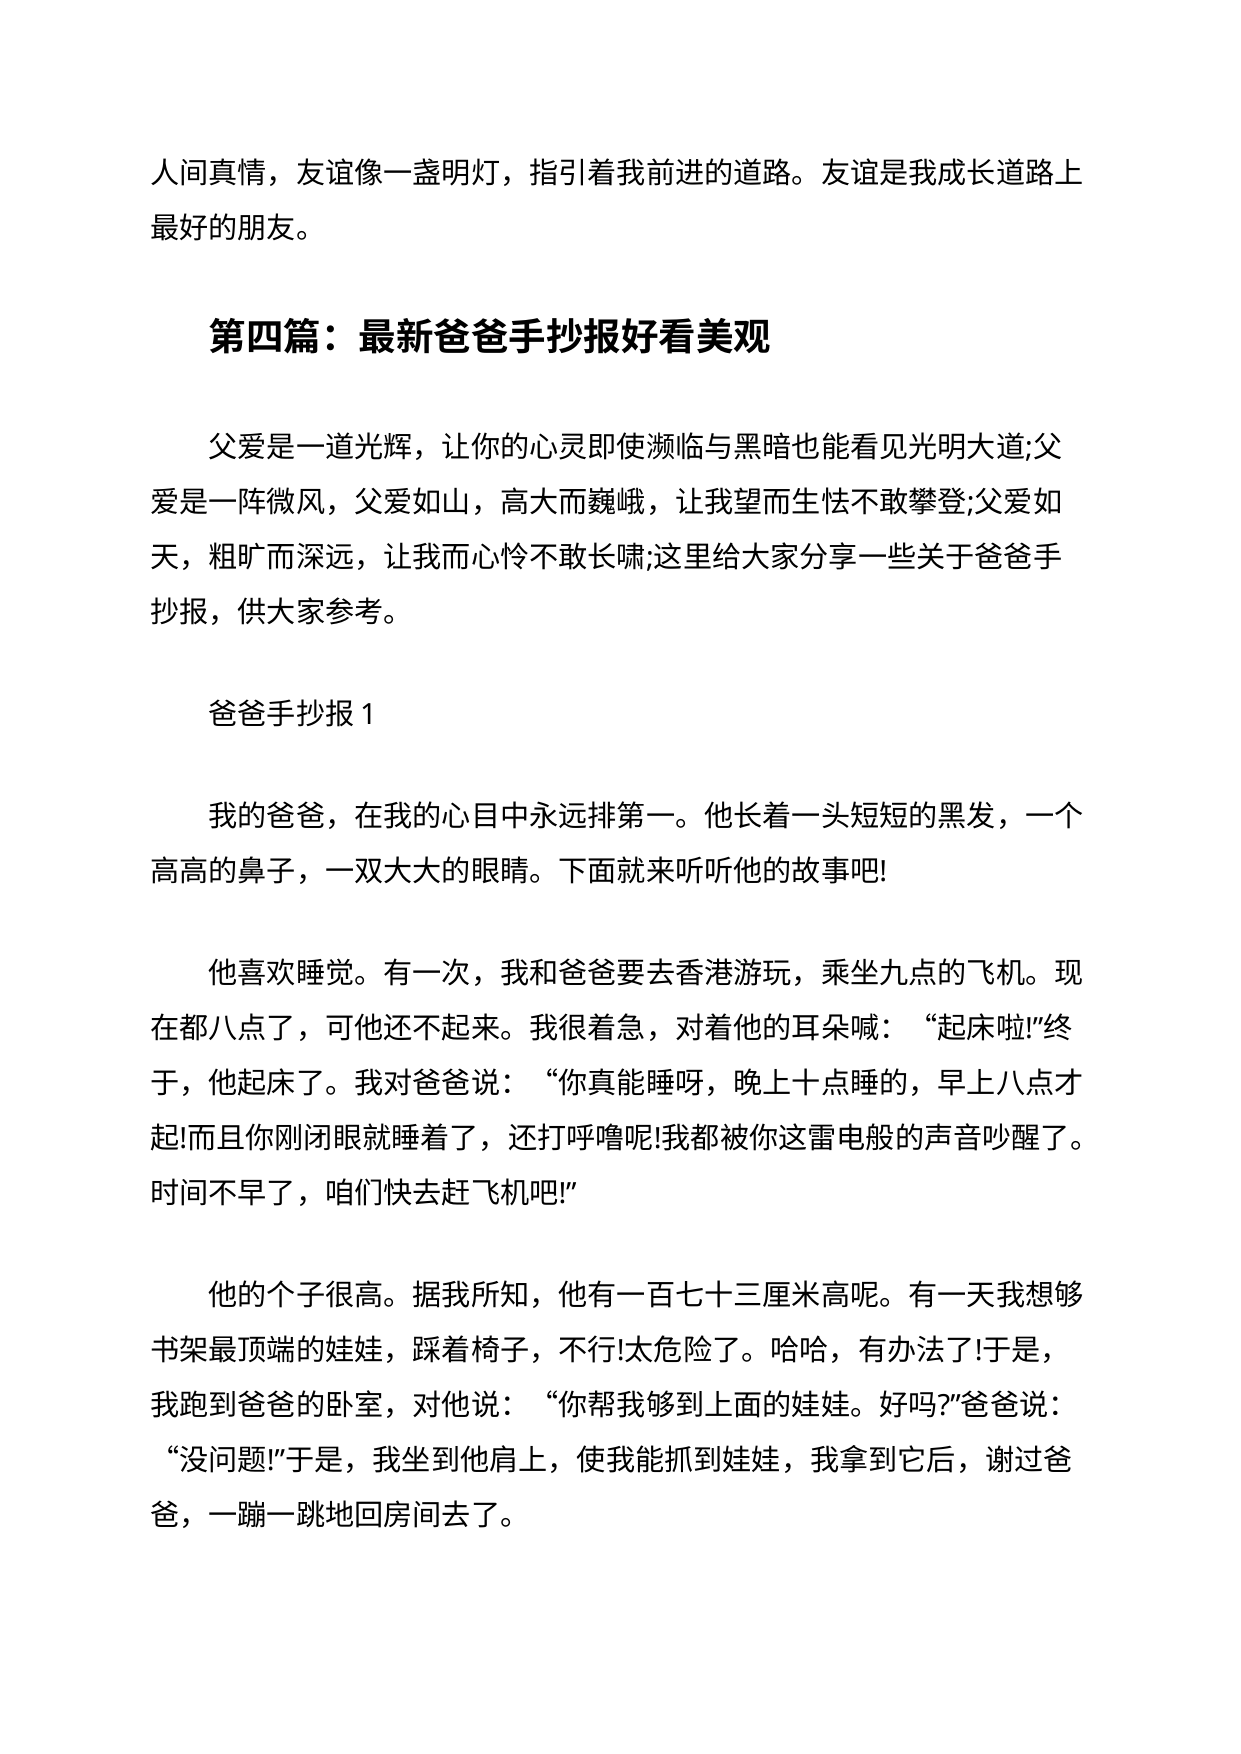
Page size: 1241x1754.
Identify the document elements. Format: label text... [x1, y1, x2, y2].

text 他的个子很高。据我所知，他有一百七十三厘米高呢。有一天我想够书架最顶端的娃娃，踩着椅子，不行!太危险了。哈哈，有办法了!于是，我跑到爸爸的卧室，对他说：“你帮我够到上面的娃娃。好吗?”爸爸说：“没问题!”于是，我坐到他肩上，使我能抓到娃娃，我拿到它后，谢过爸爸，一蹦一跳地回房间去了。 [150, 1271, 1090, 1534]
text 他喜欢睡觉。有一次，我和爸爸要去香港游玩，乘坐九点的飞机。现在都八点了，可他还不起来。我很着急，对着他的耳朵喊：“起床啦!”终于，他起床了。我对爸爸说：“你真能睡呀，晚上十点睡的，早上八点才起!而且你刚闭眼就睡着了，还打呼噜呢!我都被你这雷电般的声音吵醒了。时间不早了，咱们快去赶飞机吧!” [150, 950, 1090, 1212]
text 爸爸手抄报1 [150, 691, 1090, 733]
text 父爱是一道光辉，让你的心灵即使濒临与黑暗也能看见光明大道;父爱是一阵微风，父爱如山，高大而巍峨，让我望而生怯不敢攀登;父爱如天，粗旷而深远，让我而心怜不敢长啸;这里给大家分享一些关于爸爸手抄报，供大家参考。 [150, 424, 1090, 631]
text 第四篇：最新爸爸手抄报好看美观 [150, 307, 1090, 361]
text 我的爸爸，在我的心目中永远排第一。他长着一头短短的黑发，一个高高的鼻子，一双大大的眼睛。下面就来听听他的故事吧! [150, 793, 1090, 890]
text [150, 150, 1090, 247]
